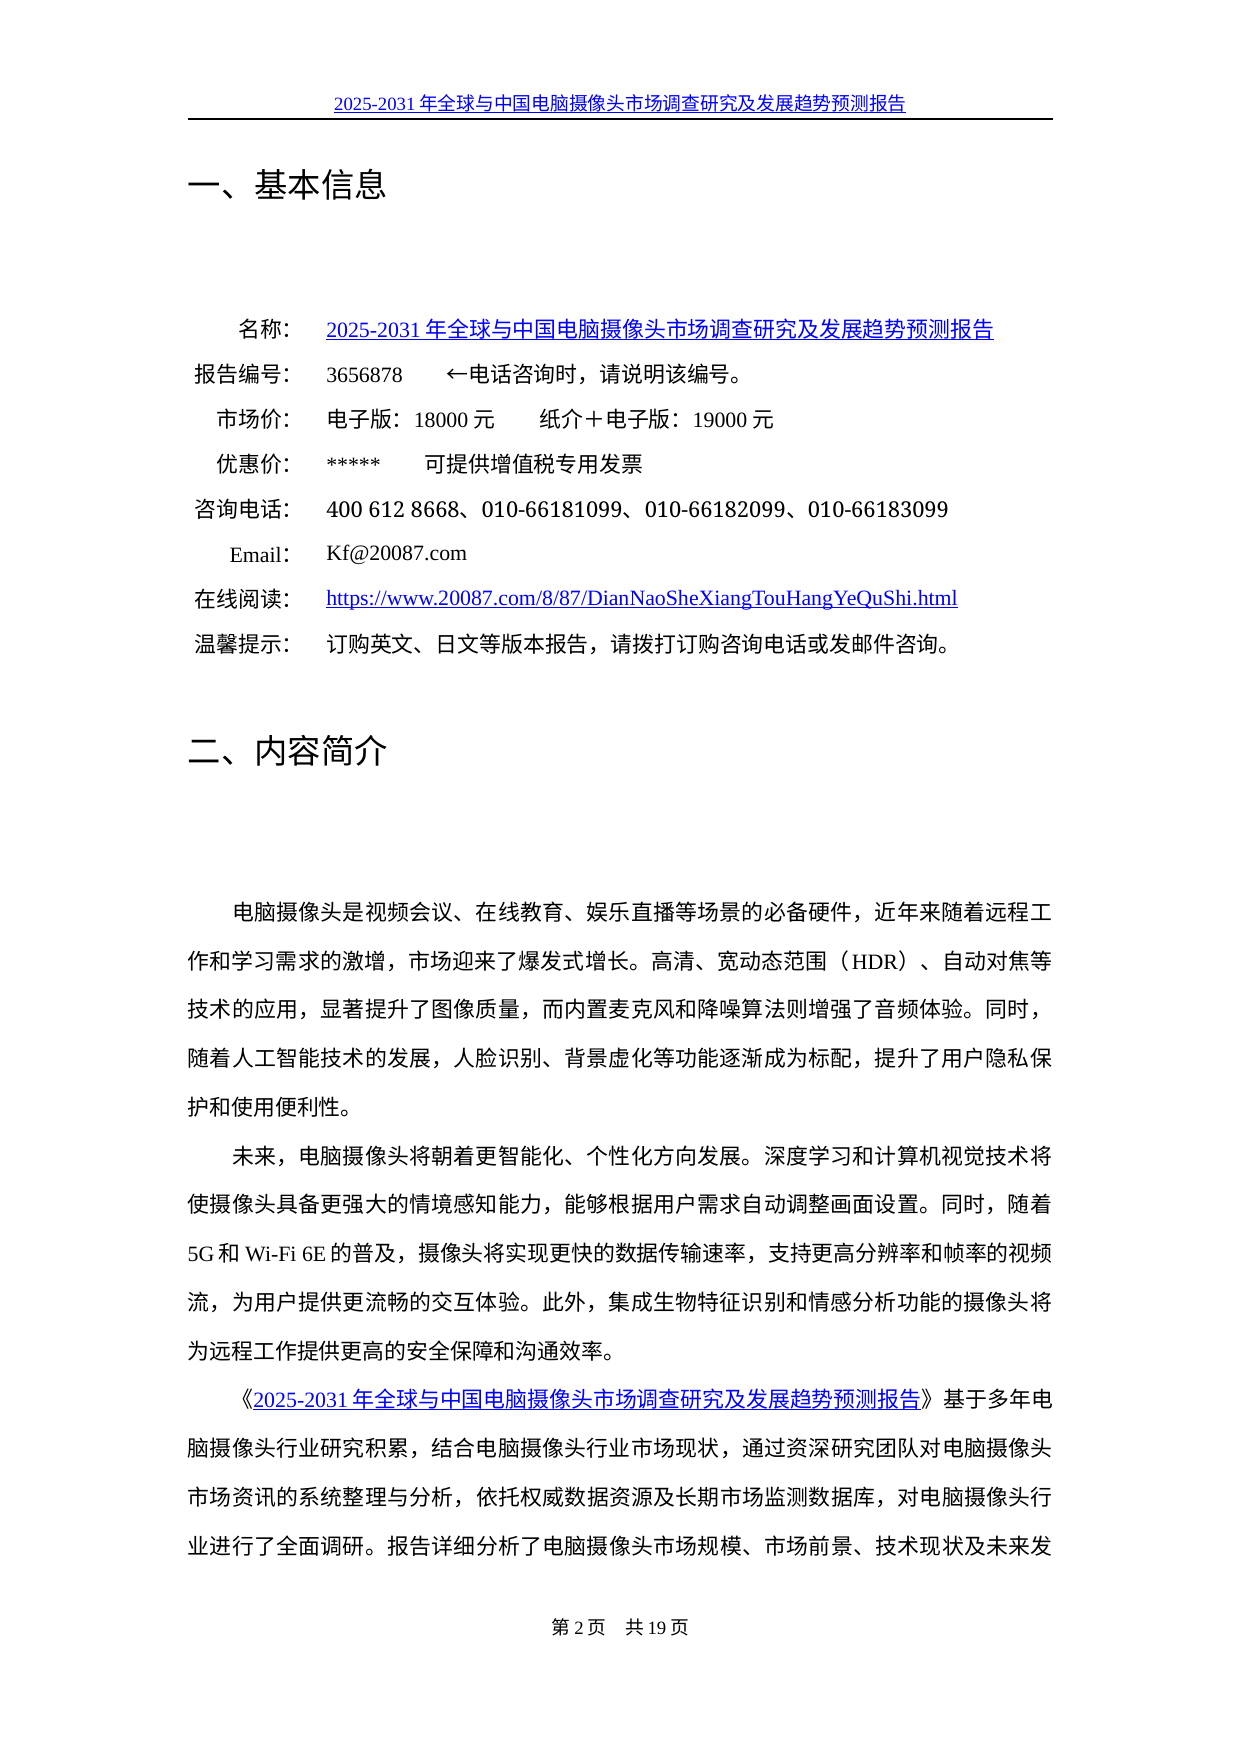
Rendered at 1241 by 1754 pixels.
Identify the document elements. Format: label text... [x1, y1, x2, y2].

table_cell 订购英文、日文等版本报告，请拨打订购咨询电话或发邮件咨询。 [315, 627, 1073, 672]
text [187, 894, 1053, 1561]
table_cell [315, 582, 1073, 627]
title 二、内容简介 [187, 717, 1053, 782]
title 一、基本信息 [187, 150, 1053, 215]
table_cell 电子版：18000 元 纸介＋电子版：19000 元 [315, 402, 1073, 447]
table_cell 在线阅读： [167, 582, 315, 627]
table_cell 400 612 8668、010-66181099、010-66182099、010-66183099 [315, 492, 1073, 537]
table_cell 咨询电话： [167, 492, 315, 537]
table_cell Email： [167, 537, 315, 582]
table_cell ***** 可提供增值税专用发票 [315, 447, 1073, 492]
table_cell Kf@20087.com [315, 537, 1073, 582]
table_header 2025-2031年全球与中国电脑摄像头市场调查研究及发展趋势预测报告 [315, 312, 1073, 357]
table_cell 报告编号： [167, 357, 315, 402]
table_cell 3656878 ←电话咨询时，请说明该编号。 [315, 357, 1073, 402]
table_cell 市场价： [167, 402, 315, 447]
table_cell 优惠价： [167, 447, 315, 492]
table_header 名称： [167, 312, 315, 357]
table_cell 温馨提示： [167, 627, 315, 672]
